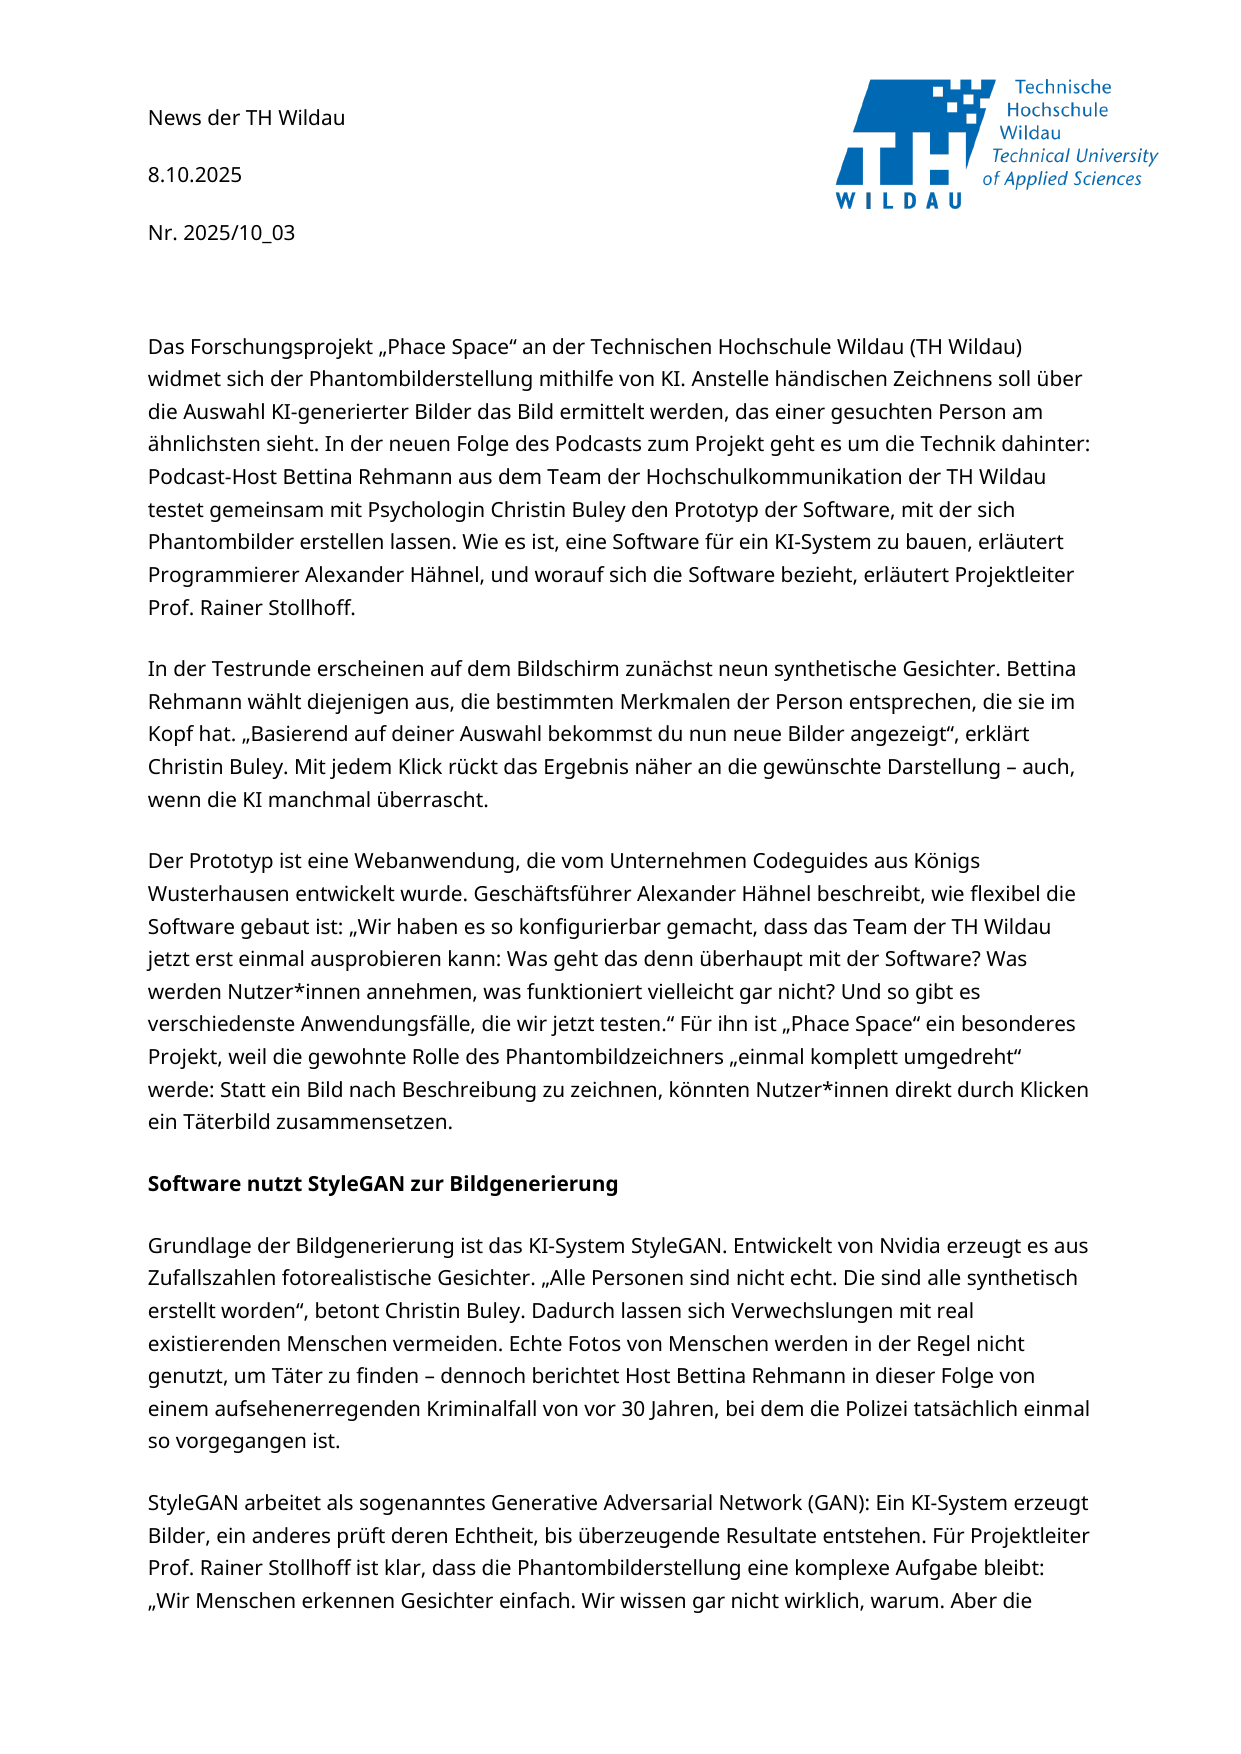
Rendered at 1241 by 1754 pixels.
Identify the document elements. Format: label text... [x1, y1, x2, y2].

text In der Testrunde erscheinen auf dem Bildschirm zunächst neun synthetische Gesichter. Bettina Rehmann wählt diejenigen aus, die bestimmten Merkmalen der Person entsprechen, die sie im Kopf hat. „Basierend auf deiner Auswahl bekommst du nun neue Bilder angezeigt“, erklärt Christin Buley. Mit jedem Klick rückt das Ergebnis näher an die gewünschte Darstellung – auch, wenn die KI manchmal überrascht. [148, 654, 1093, 813]
text Das Forschungsprojekt „Phace Space“ an der Technischen Hochschule Wildau (TH Wildau) widmet sich der Phantombilderstellung mithilfe von KI. Anstelle händischen Zeichnens soll über die Auswahl KI-generierter Bilder das Bild ermittelt werden, das einer gesuchten Person am ähnlichsten sieht. In der neuen Folge des Podcasts zum Projekt geht es um die Technik dahinter: Podcast-Host Bettina Rehmann aus dem Team der Hochschulkommunikation der TH Wildau testet gemeinsam mit Psychologin Christin Buley den Prototyp der Software, mit der sich Phantombilder erstellen lassen. Wie es ist, eine Software für ein KI-System zu bauen, erläutert Programmierer Alexander Hähnel, und worauf sich die Software bezieht, erläutert Projektleiter Prof. Rainer Stollhoff. [148, 332, 1093, 621]
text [148, 1488, 1093, 1614]
text Grundlage der Bildgenerierung ist das KI-System StyleGAN. Entwickelt von Nvidia erzeugt es aus Zufallszahlen fotorealistische Gesichter. „Alle Personen sind nicht echt. Die sind alle synthetisch erstellt worden“, betont Christin Buley. Dadurch lassen sich Verwechslungen mit real existierenden Menschen vermeiden. Echte Fotos von Menschen werden in der Regel nicht genutzt, um Täter zu finden – dennoch berichtet Host Bettina Rehmann in dieser Folge von einem aufsehenerregenden Kriminalfall von vor 30 Jahren, bei dem die Polizei tatsächlich einmal so vorgegangen ist. [148, 1231, 1093, 1455]
text Der Prototyp ist eine Webanwendung, die vom Unternehmen Codeguides aus Königs Wusterhausen entwickelt wurde. Geschäftsführer Alexander Hähnel beschreibt, wie flexibel die Software gebaut ist: „Wir haben es so konfigurierbar gemacht, dass das Team der TH Wildau jetzt erst einmal ausprobieren kann: Was geht das denn überhaupt mit der Software? Was werden Nutzer*innen annehmen, was funktioniert vielleicht gar nicht? Und so gibt es verschiedenste Anwendungsfälle, die wir jetzt testen.“ Für ihn ist „Phace Space“ ein besonderes Projekt, weil die gewohnte Rolle des Phantombildzeichners „einmal komplett umgedreht“ werde: Statt ein Bild nach Beschreibung zu zeichnen, könnten Nutzer*innen direkt durch Klicken ein Täterbild zusammensetzen. [148, 847, 1093, 1136]
text Software nutzt StyleGAN zur Bildgenerierung [148, 1169, 1093, 1198]
